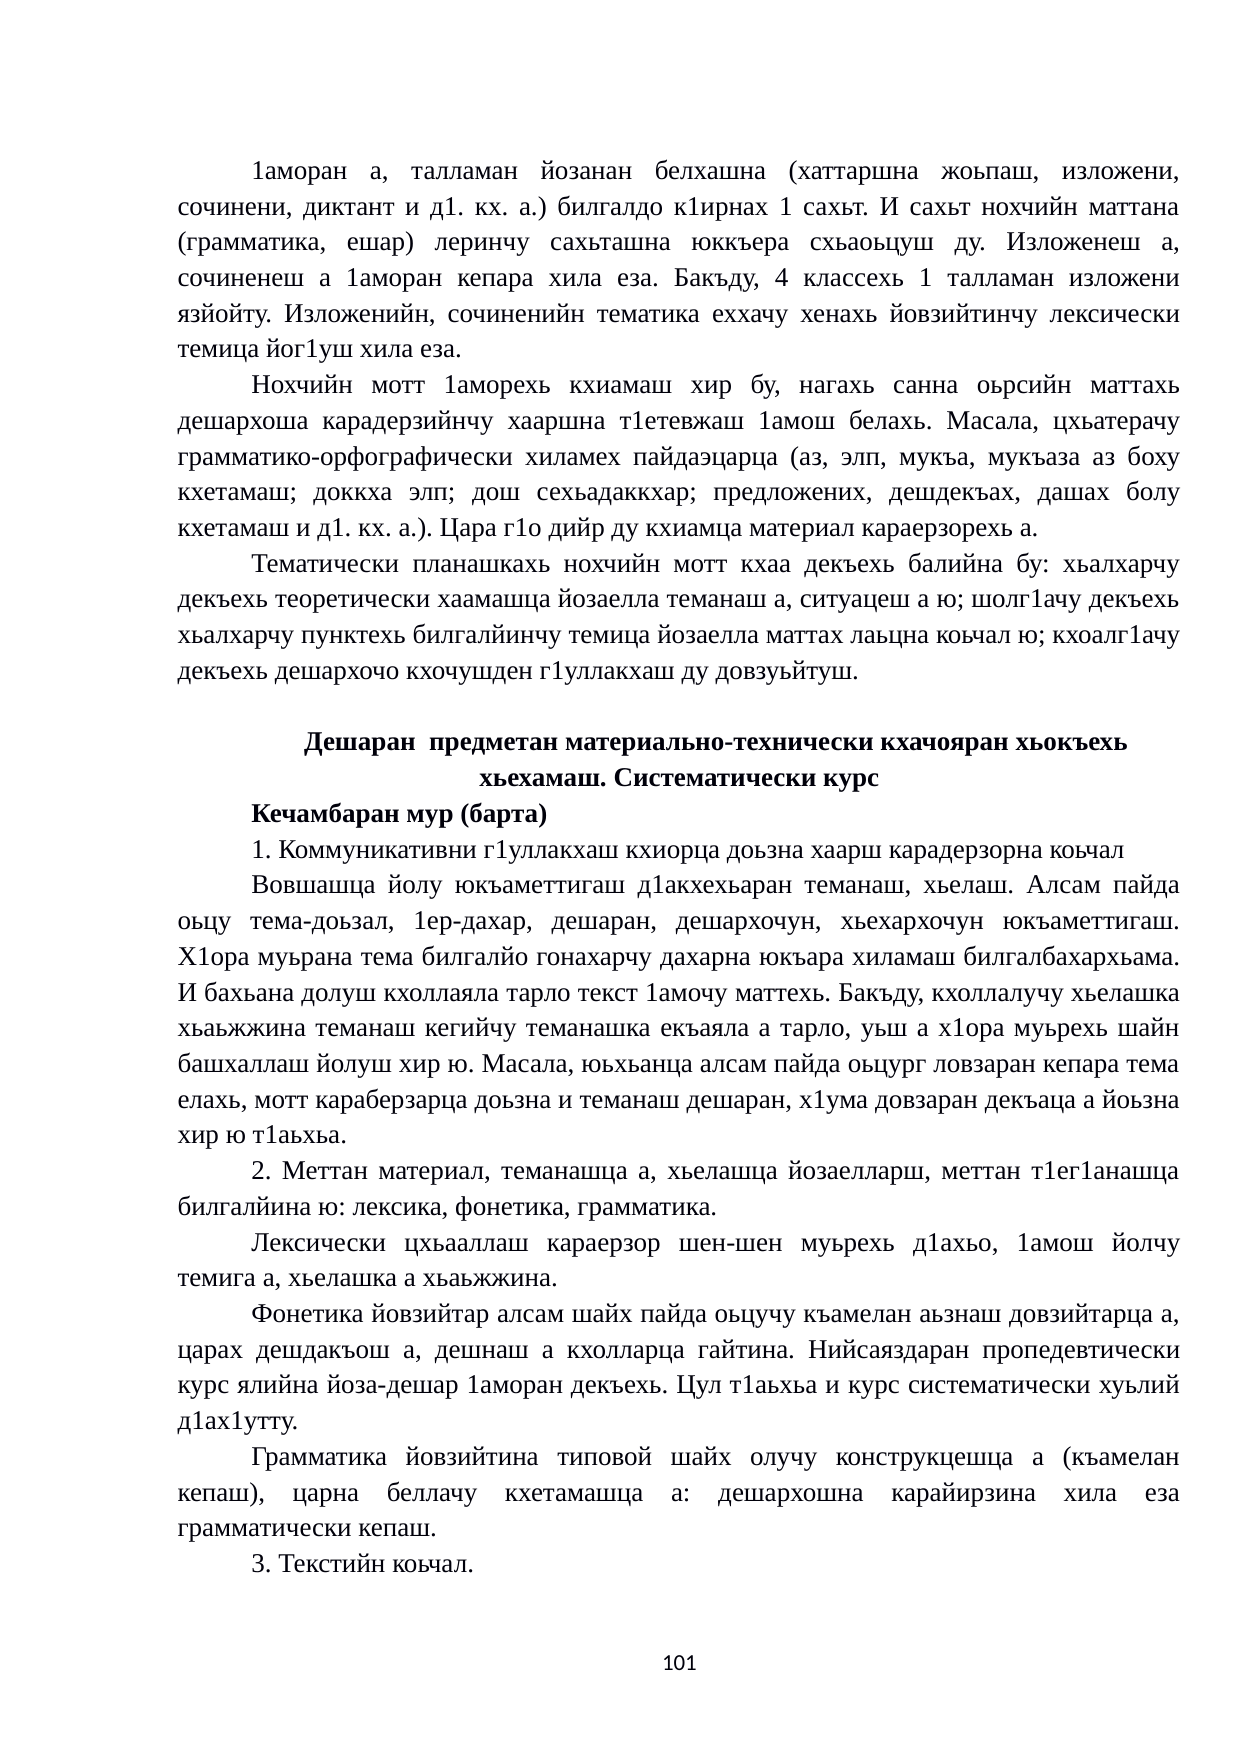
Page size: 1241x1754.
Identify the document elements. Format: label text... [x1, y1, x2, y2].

text 1аморан а, талламан йозанан белхашна (хаттаршна жоьпаш, изложени, сочинени, диктант и д1. кх. а.) билгалдо к1ирнах 1 сахьт. И сахьт нохчийн маттана (грамматика, ешар) леринчу сахьташна юккъера схьаоьцуш ду. Изложенеш а, сочиненеш а 1аморан кепара хила еза. Бакъду, 4 классехь 1 талламан изложени язйойту. Изложенийн, сочиненийн тематика еххачу хенахь йовзийтинчу лексически темица йог1уш хила еза. [177, 154, 1181, 364]
text Фонетика йовзийтар алсам шайх пайда оьцучу къамелан аьзнаш довзийтарца а, царах дешдакъош а, дешнаш а кхолларца гайтина. Нийсаяздаран пропедевтически курс ялийна йоза-дешар 1аморан декъехь. Цул т1аьхьа и курс систематически хуьлий д1ах1утту. [177, 1297, 1181, 1436]
text Вовшашца йолу юкъаметтигаш д1акхехьаран теманаш, хьелаш. Алсам пайда оьцу тема-доьзал, 1ер-дахар, дешаран, дешархочун, хьехархочун юкъаметтигаш. Х1ора муьрана тема билгалйо гонахарчу дахарна юкъара хиламаш билгалбахархьама. И бахьана долуш кхоллаяла тарло текст 1амочу маттехь. Бакъду, кхоллалучу хьелашка хьаьжжина теманаш кегийчу теманашка екъаяла а тарло, уьш а х1ора муьрехь шайн башхаллаш йолуш хир ю. Масала, юьхьанца алсам пайда оьцург ловзаран кепара тема елахь, мотт караберзарца доьзна и теманаш дешаран, х1ума довзаран декъаца а йоьзна хир ю т1аьхьа. [177, 868, 1181, 1150]
text 2. Меттан материал, теманашца а, хьелашца йозаелларш, меттан т1ег1анашца билгалйина ю: лексика, фонетика, грамматика. [177, 1154, 1181, 1221]
text Тематически планашкахь нохчийн мотт кхаа декъехь балийна бу: хьалхарчу декъехь теоретически хаамашца йозаелла теманаш а, ситуацеш а ю; шолг1ачу декъехь хьалхарчу пунктехь билгалйинчу темица йозаелла маттах лаьцна коьчал ю; кхоалг1ачу декъехь дешархочо кхочушден г1уллакхаш ду довзуьйтуш. [177, 547, 1181, 685]
text 3. Текстийн коьчал. [177, 1547, 1181, 1578]
text Грамматика йовзийтина типовой шайх олучу конструкцешца а (къамелан кепаш), царна беллачу кхетамашца а: дешархошна карайирзина хила еза грамматически кепаш. [177, 1440, 1181, 1543]
text 1. Коммуникативни г1уллакхаш кхиорца доьзна хаарш карадерзорна коьчал [177, 833, 1181, 864]
text Дешаран предметан материально-технически кхачояран хьокъехь хьехамаш. Систематически курс [177, 726, 1181, 792]
text Лексически цхьааллаш караерзор шен-шен муьрехь д1ахьо, 1амош йолчу темига а, хьелашка а хьаьжжина. [177, 1226, 1181, 1293]
text Кечамбаран мур (барта) [177, 797, 1181, 828]
text Нохчийн мотт 1аморехь кхиамаш хир бу, нагахь санна оьрсийн маттахь дешархоша карадерзийнчу хааршна т1етевжаш 1амош белахь. Масала, цхьатерачу грамматико-орфографически хиламех пайдаэцарца (аз, элп, мукъа, мукъаза аз боху кхетамаш; доккха элп; дош сехьадаккхар; предложених, дешдекъах, дашах болу кхетамаш и д1. кх. а.). Цара г1о дийр ду кхиамца материал караерзорехь а. [177, 368, 1181, 542]
